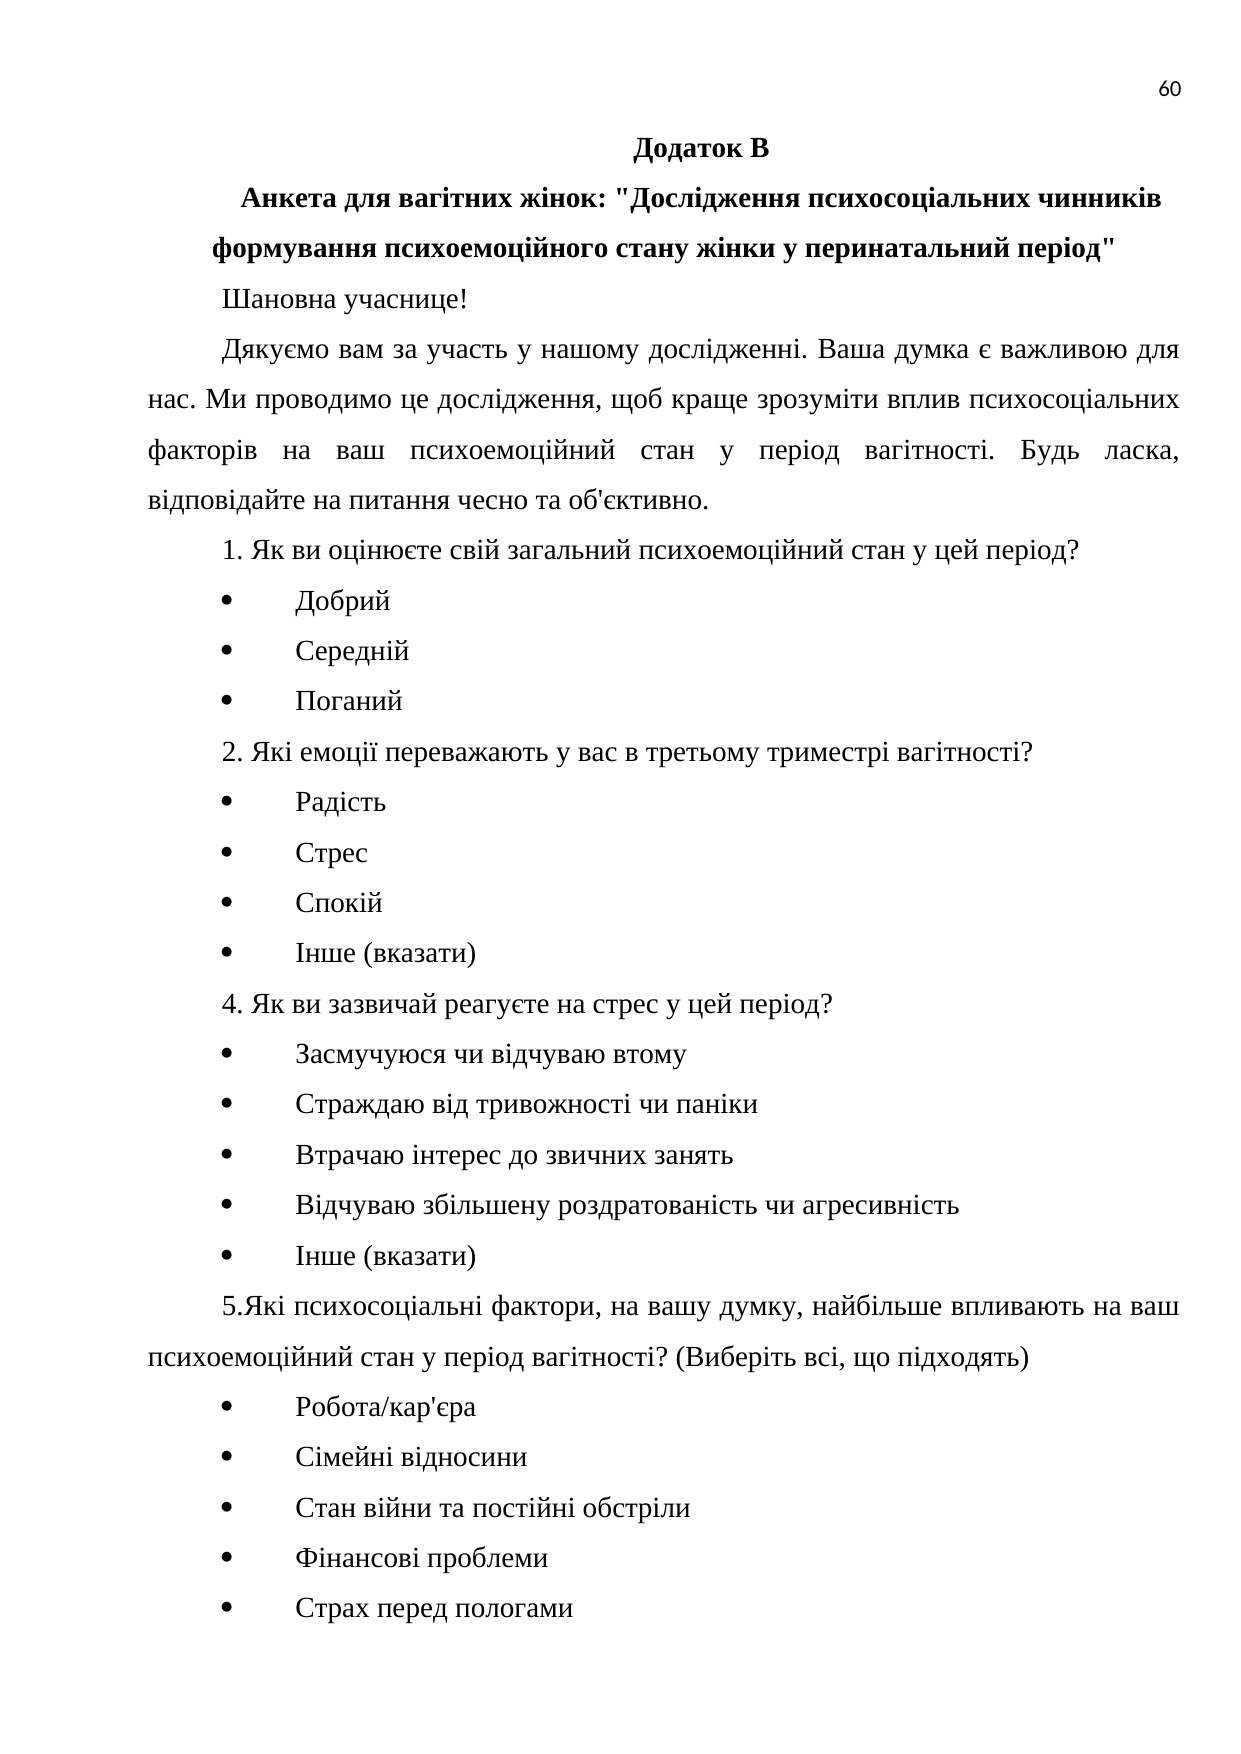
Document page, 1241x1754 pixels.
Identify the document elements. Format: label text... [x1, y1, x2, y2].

list Стрес [148, 835, 1181, 868]
text Шановна учаснице! [148, 281, 1181, 314]
list Добрий [148, 583, 1181, 616]
list Стан війни та постійні обстріли [148, 1490, 1181, 1523]
list Інше (вказати) [148, 1238, 1181, 1272]
text Додаток В [148, 130, 1181, 163]
text 1. Як ви оцінюєте свій загальний психоемоційний стан у цей період? [148, 532, 1181, 566]
list Страждаю від тривожності чи паніки [148, 1087, 1181, 1120]
list Робота/кар'єра [148, 1389, 1181, 1423]
text Дякуємо вам за участь у нашому дослідженні. Ваша думка є важливою для нас. Ми проводимо це дослідження, щоб краще зрозуміти вплив психосоціальних факторів на ваш психоемоційний стан у період вагітності. Будь ласка, відповідайте на питання чесно та об'єктивно. [148, 331, 1181, 516]
list Втрачаю інтерес до звичних занять [148, 1137, 1181, 1171]
list Середній [148, 633, 1181, 667]
list Засмучуюся чи відчуваю втому [148, 1036, 1181, 1070]
text Анкета для вагітних жінок: "Дослідження психосоціальних чинників формування психоемоційного стану жінки у перинатальний період" [148, 180, 1181, 264]
list Сімейні відносини [148, 1439, 1181, 1473]
list Страх перед пологами [148, 1591, 1181, 1624]
list Інше (вказати) [148, 936, 1181, 969]
text 4. Як ви зазвичай реагуєте на стрес у цей період? [148, 986, 1181, 1019]
text 5.Які психосоціальні фактори, на вашу думку, найбільше впливають на ваш психоемоційний стан у період вагітності? (Виберіть всі, що підходять) [148, 1288, 1181, 1372]
list Поганий [148, 683, 1181, 717]
list Радість [148, 784, 1181, 818]
list Фінансові проблеми [148, 1540, 1181, 1574]
list Відчуваю збільшену роздратованість чи агресивність [148, 1187, 1181, 1221]
list Спокій [148, 885, 1181, 919]
text 2. Які емоції переважають у вас в третьому триместрі вагітності? [148, 734, 1181, 767]
